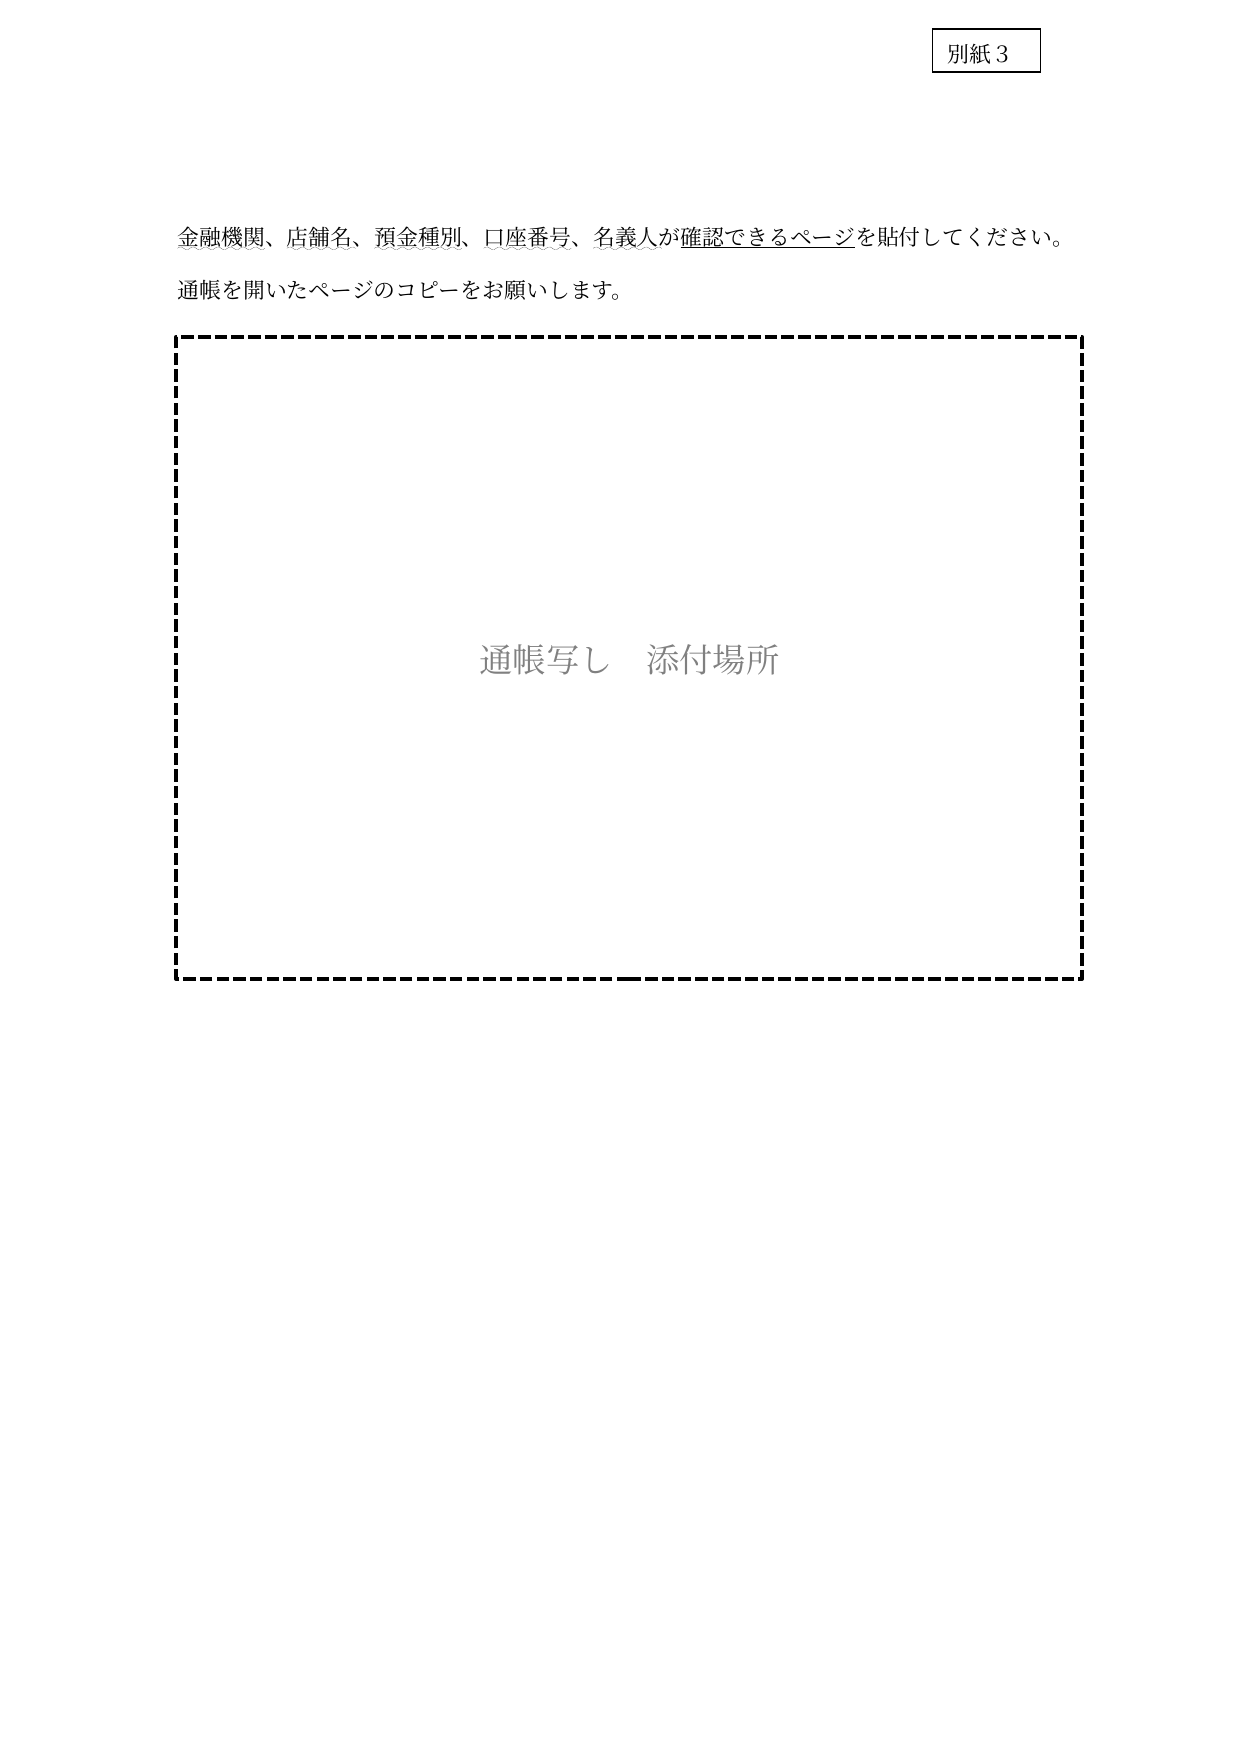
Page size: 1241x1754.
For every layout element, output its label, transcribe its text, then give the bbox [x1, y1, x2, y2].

text 金融機関、店舗名、預金種別、口座番号、名義人が確認できるページを貼付してください。 [177, 217, 1063, 254]
text 通帳を開いたページのコピーをお願いします。 [177, 270, 1063, 307]
